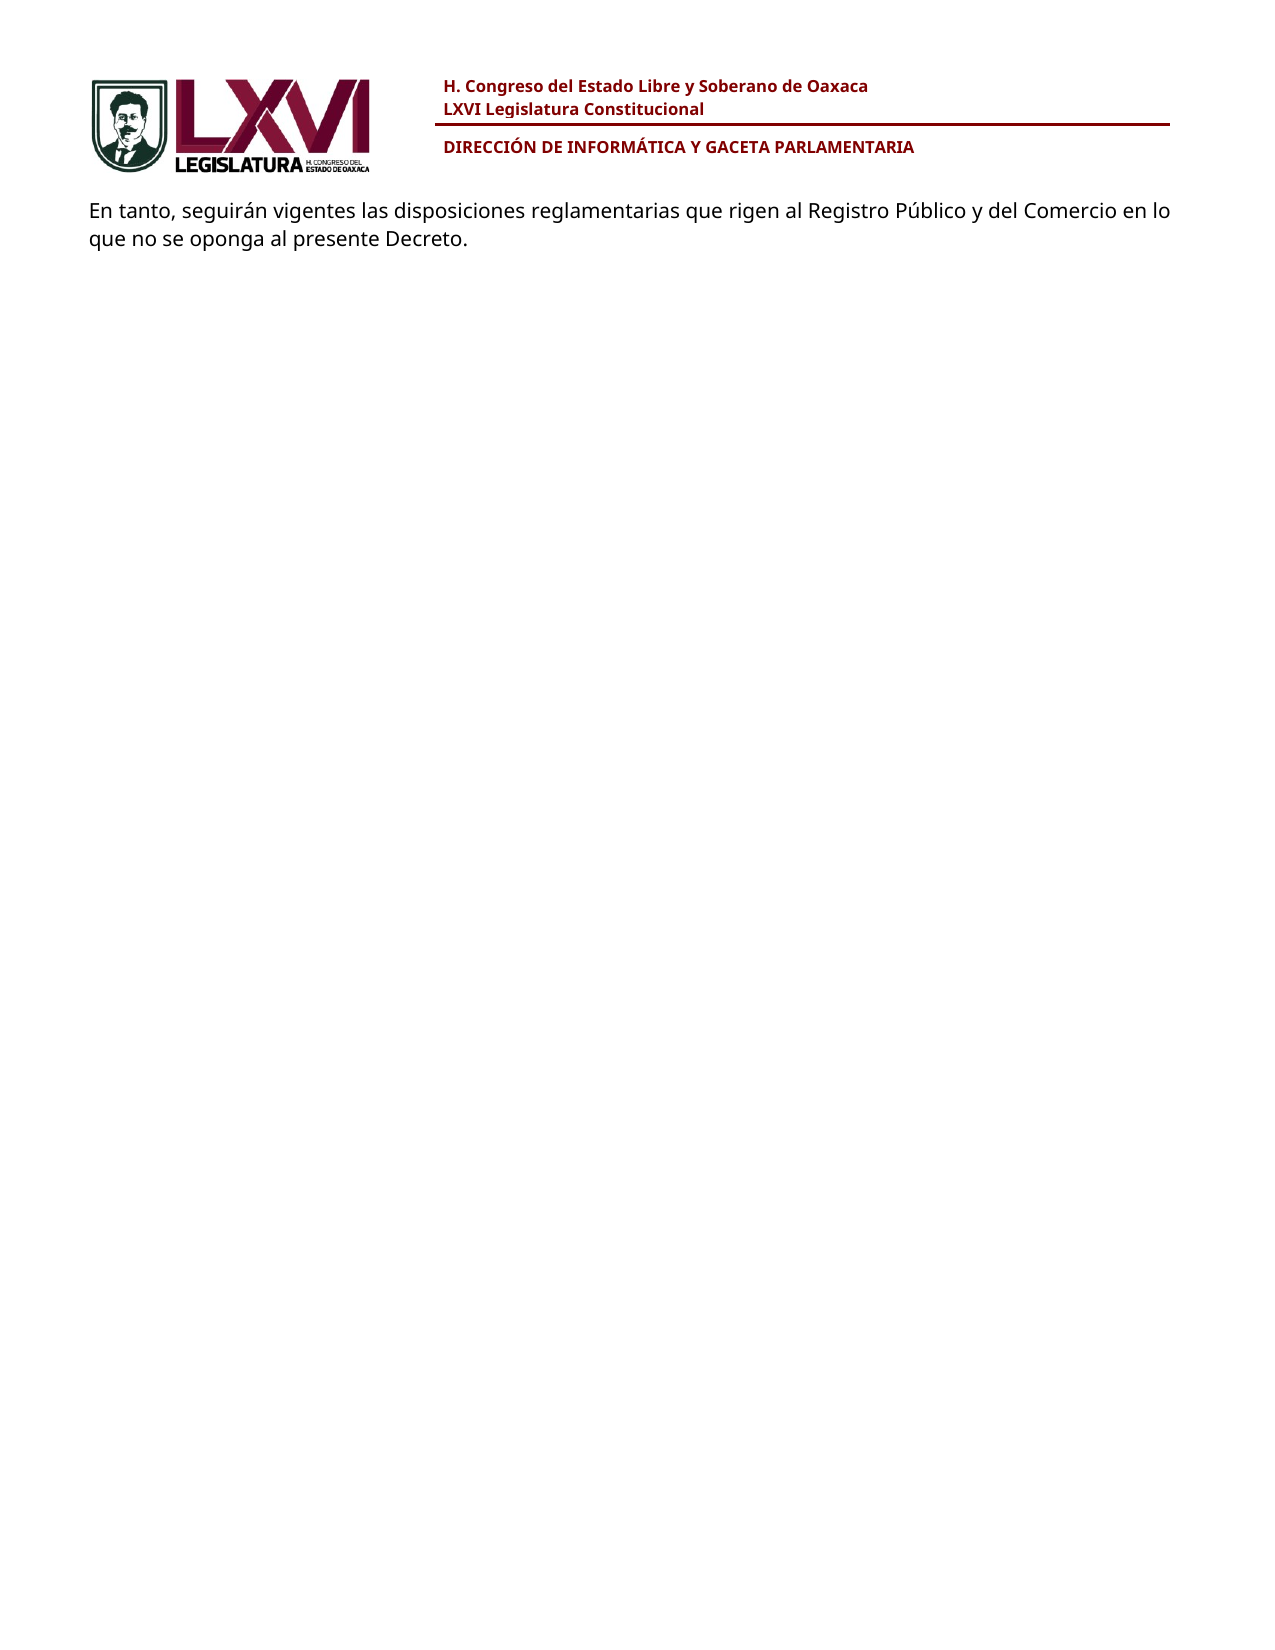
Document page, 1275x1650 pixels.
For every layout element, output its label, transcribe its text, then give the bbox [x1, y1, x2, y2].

picture [91, 79, 370, 173]
text En tanto, seguirán vigentes las disposiciones reglamentarias que rigen al Registro Público y del Comercio en lo que no se oponga al presente Decreto. [88, 196, 1186, 253]
